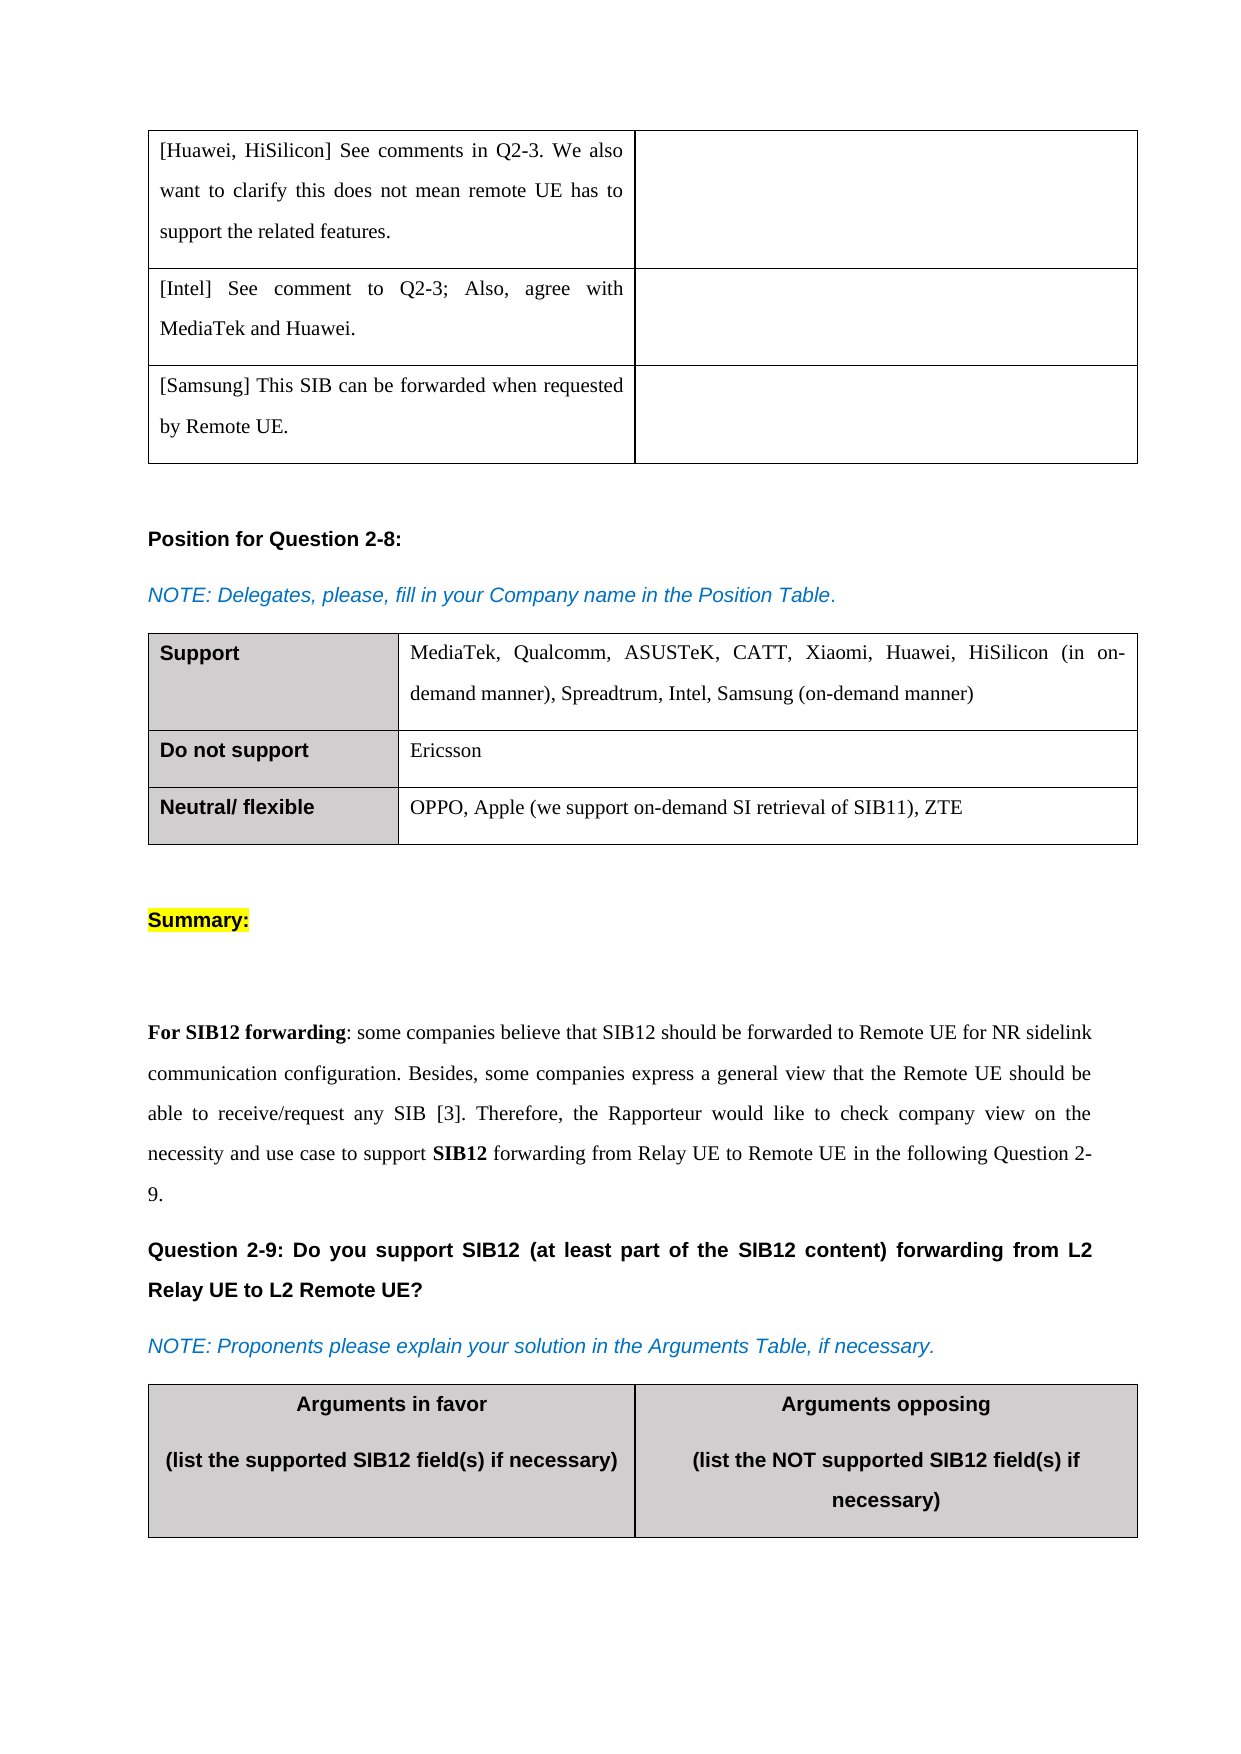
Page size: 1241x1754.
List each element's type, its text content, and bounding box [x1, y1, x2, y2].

table_header Support [149, 634, 398, 730]
text Summary: [148, 901, 1092, 939]
table_header Arguments in favor (list the supported SIB12 field(s) if necessary) [149, 1385, 634, 1537]
text Question 2-9: Do you support SIB12 (at least part of the SIB12 content) forwarding from L2 Relay UE to L2 Remote UE? [148, 1231, 1092, 1309]
table_cell [636, 366, 1137, 463]
table_header Arguments opposing (list the NOT supported SIB12 field(s) if necessary) [636, 1385, 1137, 1537]
text For SIB12 forwarding: some companies believe that SIB12 should be forwarded to Remote UE for NR sidelink communication configuration. Besides, some companies express a general view that the Remote UE should be able to receive/request any SIB [3]. Therefore, the Rapporteur would like to check company view on the necessity and use case to support SIB12 forwarding from Relay UE to Remote UE in the following Question 2-9. [148, 1013, 1092, 1212]
table_cell [Intel] See comment to Q2-3; Also, agree with MediaTek and Huawei. [149, 269, 634, 365]
text NOTE: Proponents please explain your solution in the Arguments Table, if necessary. [148, 1327, 1092, 1365]
text NOTE: Delegates, please, fill in your Company name in the Position Table. [148, 576, 1092, 614]
text Position for Question 2-8: [148, 520, 1092, 558]
table_cell [Samsung] This SIB can be forwarded when requested by Remote UE. [149, 366, 634, 463]
table_header MediaTek, Qualcomm, ASUSTeK, CATT, Xiaomi, Huawei, HiSilicon (in on-demand manner), Spreadtrum, Intel, Samsung (on-demand manner) [399, 634, 1137, 730]
table_cell [636, 269, 1137, 365]
table_cell Neutral/ flexible [149, 788, 398, 844]
table_cell [636, 131, 1137, 268]
table_cell [Huawei, HiSilicon] See comments in Q2-3. We also want to clarify this does not mean remote UE has to support the related features. [149, 131, 634, 268]
table_cell Ericsson [399, 731, 1137, 787]
table_cell OPPO, Apple (we support on-demand SI retrieval of SIB11), ZTE [399, 788, 1137, 844]
table_cell Do not support [149, 731, 398, 787]
